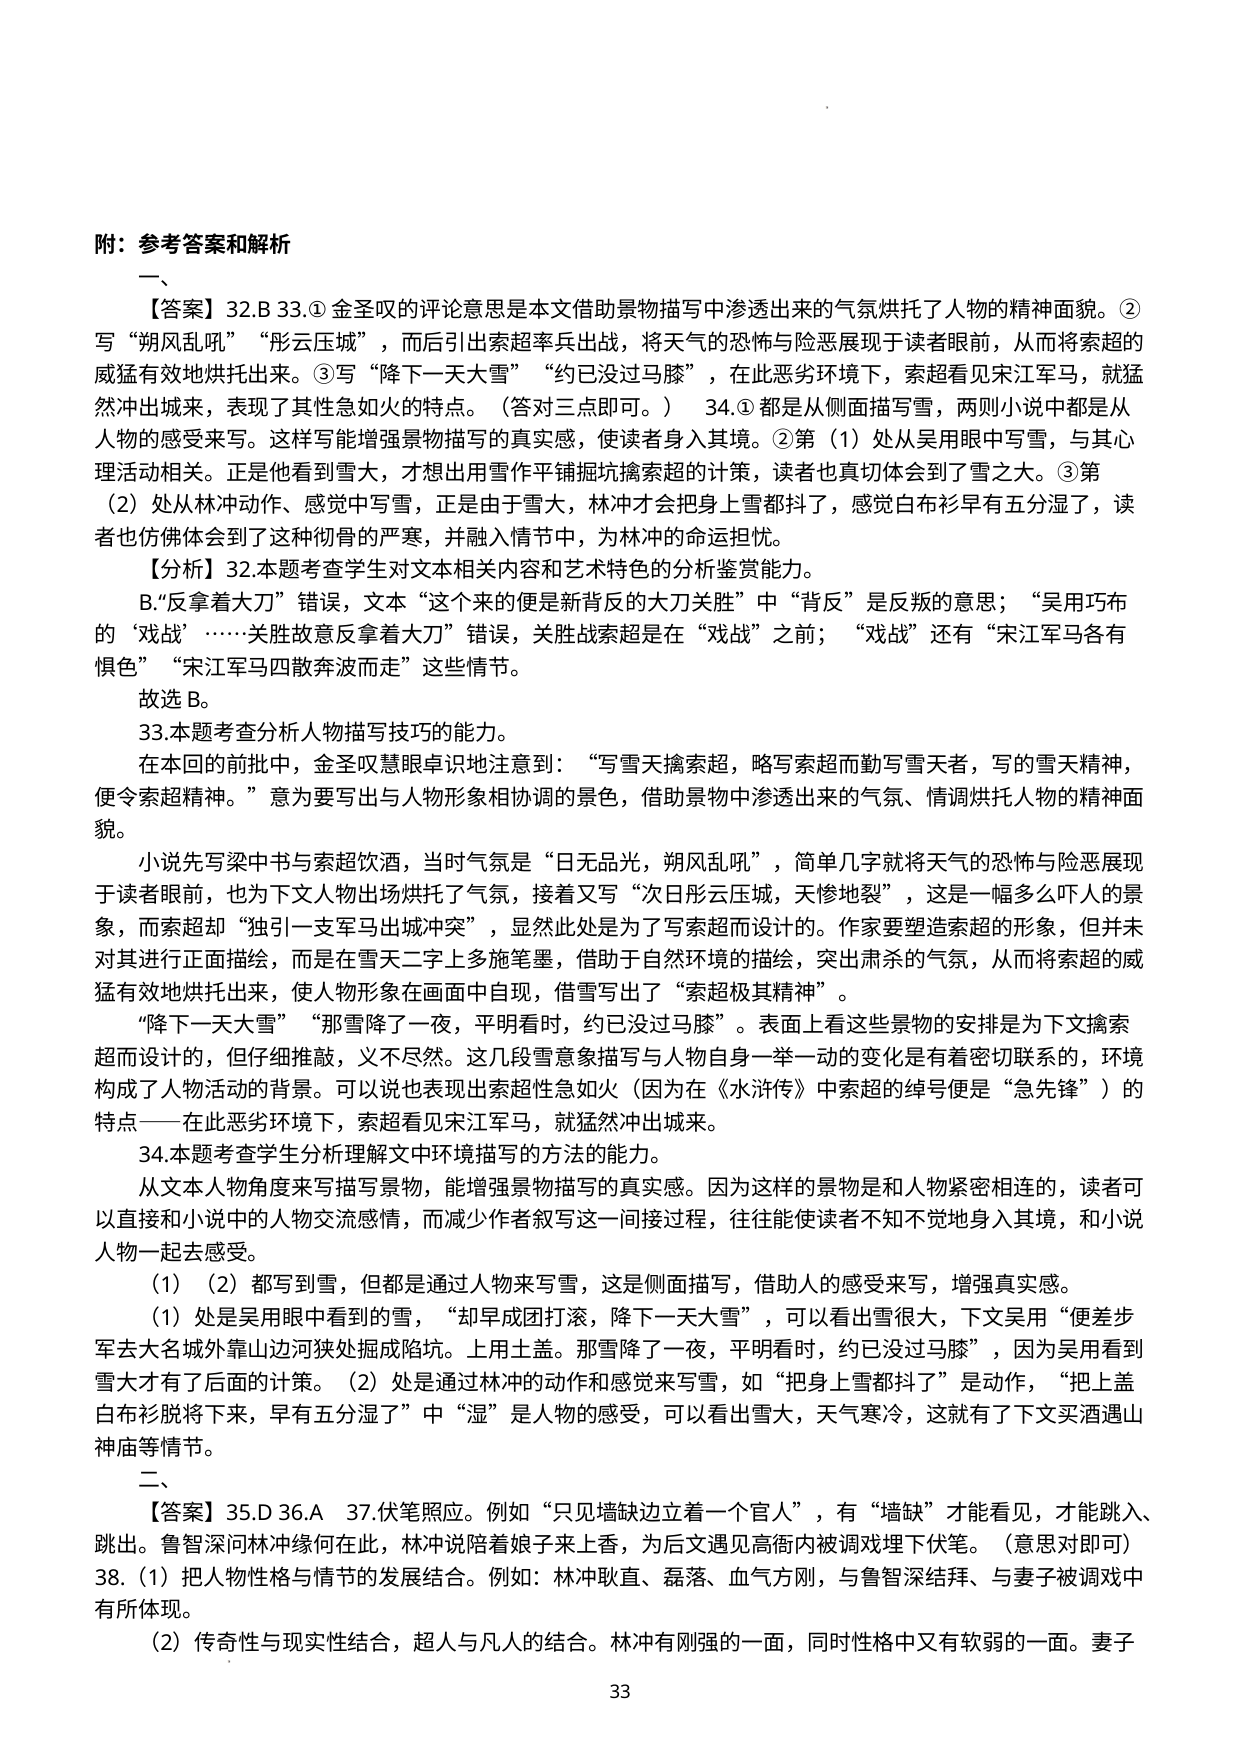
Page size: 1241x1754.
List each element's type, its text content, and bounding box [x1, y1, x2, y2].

text 小说先写梁中书与索超饮酒，当时气氛是“日无品光，朔风乱吼”，简单几字就将天气的恐怖与险恶展现于读者眼前，也为下文人物出场烘托了气氛，接着又写“次日彤云压城，天惨地裂”，这是一幅多么吓人的景象，而索超却“独引一支军马出城冲突”，显然此处是为了写索超而设计的。作家要塑造索超的形象，但并未对其进行正面描绘，而是在雪天二字上多施笔墨，借助于自然环境的描绘，突出肃杀的气氛，从而将索超的威猛有效地烘托出来，使人物形象在画面中自现，借雪写出了“索超极其精神”。 [94, 844, 1146, 1007]
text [94, 1624, 1146, 1657]
text 故选B。 [94, 682, 1146, 714]
text 在本回的前批中，金圣叹慧眼卓识地注意到：“写雪天擒索超，略写索超而勤写雪天者，写的雪天精神，便令索超精神。”意为要写出与人物形象相协调的景色，借助景物中渗透出来的气氛、情调烘托人物的精神面貌。 [94, 747, 1146, 844]
text 二、 [94, 1462, 1146, 1494]
text 从文本人物角度来写描写景物，能增强景物描写的真实感。因为这样的景物是和人物紧密相连的，读者可以直接和小说中的人物交流感情，而减少作者叙写这一间接过程，往往能使读者不知不觉地身入其境，和小说人物一起去感受。 [94, 1169, 1146, 1267]
text 34.本题考查学生分析理解文中环境描写的方法的能力。 [94, 1137, 1146, 1169]
text （1）处是吴用眼中看到的雪，“却早成团打滚，降下一天大雪”，可以看出雪很大，下文吴用“便差步军去大名城外靠山边河狭处掘成陷坑。上用土盖。那雪降了一夜，平明看时，约已没过马膝”，因为吴用看到雪大才有了后面的计策。（2）处是通过林冲的动作和感觉来写雪，如“把身上雪都抖了”是动作，“把上盖白布衫脱将下来，早有五分湿了”中“湿”是人物的感受，可以看出雪大，天气寒冷，这就有了下文买酒遇山神庙等情节。 [94, 1299, 1146, 1462]
text 附：参考答案和解析 [94, 227, 1146, 259]
text 33.本题考查分析人物描写技巧的能力。 [94, 714, 1146, 747]
text 【分析】32.本题考查学生对文本相关内容和艺术特色的分析鉴赏能力。 [94, 552, 1146, 584]
text B.“反拿着大刀”错误，文本“这个来的便是新背反的大刀关胜”中“背反”是反叛的意思；“吴用巧布的‘戏战’……关胜故意反拿着大刀”错误，关胜战索超是在“戏战”之前； “戏战”还有“宋江军马各有惧色”“宋江军马四散奔波而走”这些情节。 [94, 584, 1146, 682]
text 一、 [94, 259, 1146, 292]
text “降下一天大雪”“那雪降了一夜，平明看时，约已没过马膝”。表面上看这些景物的安排是为下文擒索超而设计的，但仔细推敲，义不尽然。这几段雪意象描写与人物自身一举一动的变化是有着密切联系的，环境构成了人物活动的背景。可以说也表现出索超性急如火（因为在《水浒传》中索超的绰号便是“急先锋”）的特点——在此恶劣环境下，索超看见宋江军马，就猛然冲出城来。 [94, 1007, 1146, 1137]
text （1）（2）都写到雪，但都是通过人物来写雪，这是侧面描写，借助人的感受来写，增强真实感。 [94, 1267, 1146, 1299]
text 【答案】35.D 36.A 37.伏笔照应。例如“只见墙缺边立着一个官人”，有“墙缺”才能看见，才能跳入、跳出。鲁智深问林冲缘何在此，林冲说陪着娘子来上香，为后文遇见高衙内被调戏埋下伏笔。（意思对即可） 38.（1）把人物性格与情节的发展结合。例如：林冲耿直、磊落、血气方刚，与鲁智深结拜、与妻子被调戏中有所体现。 [94, 1494, 1146, 1624]
text 【答案】32.B 33.①金圣叹的评论意思是本文借助景物描写中渗透出来的气氛烘托了人物的精神面貌。②写“朔风乱吼”“彤云压城”，而后引出索超率兵出战，将天气的恐怖与险恶展现于读者眼前，从而将索超的威猛有效地烘托出来。③写“降下一天大雪”“约已没过马膝”，在此恶劣环境下，索超看见宋江军马，就猛然冲出城来，表现了其性急如火的特点。（答对三点即可。） 34.①都是从侧面描写雪，两则小说中都是从人物的感受来写。这样写能增强景物描写的真实感，使读者身入其境。②第（1）处从吴用眼中写雪，与其心理活动相关。正是他看到雪大，才想出用雪作平铺掘坑擒索超的计策，读者也真切体会到了雪之大。③第（2）处从林冲动作、感觉中写雪，正是由于雪大，林冲才会把身上雪都抖了，感觉白布衫早有五分湿了，读者也仿佛体会到了这种彻骨的严寒，并融入情节中，为林冲的命运担忧。 [94, 292, 1146, 552]
